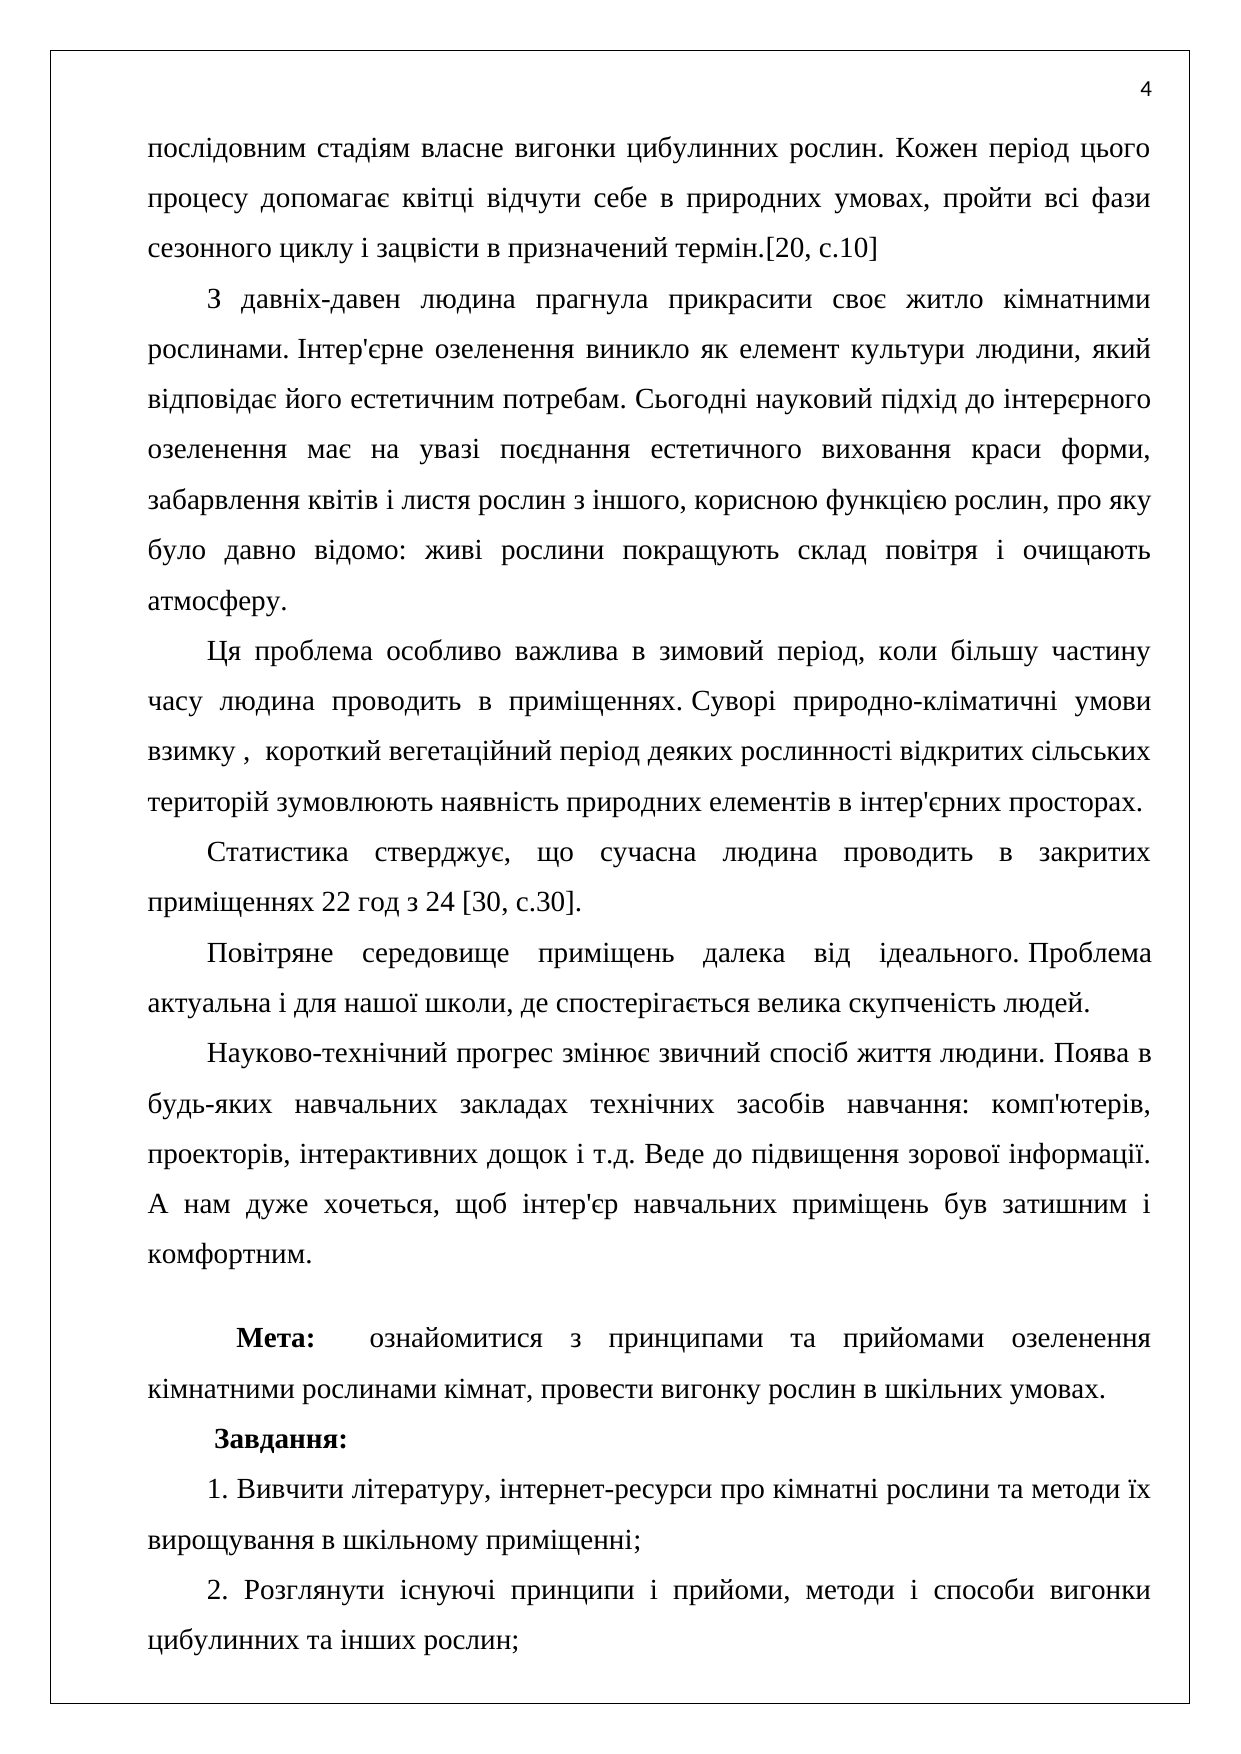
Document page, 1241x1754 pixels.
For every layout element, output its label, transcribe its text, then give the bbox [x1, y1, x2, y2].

text Повітряне середовище приміщень далека від ідеального. Проблема актуальна і для нашої школи, де спостерігається велика скупченість людей. [147, 935, 1152, 1019]
text 2. Розглянути існуючі принципи і прийоми, методи і способи вигонки цибулинних та інших рослин; [147, 1572, 1152, 1656]
text З давніх-давен людина прагнула прикрасити своє житло кімнатними рослинами. Інтер'єрне озеленення виникло як елемент культури людини, який відповідає його естетичним потребам. Сьогодні науковий підхід до інтерєрного озеленення має на увазі поєднання естетичного виховання краси форми, забарвлення квітів і листя рослин з іншого, корисною функцією рослин, про яку було давно відомо: живі рослини покращують склад повітря і очищають атмосферу. [147, 281, 1152, 616]
text Ця проблема особливо важлива в зимовий період, коли більшу частину часу людина проводить в приміщеннях. Суворі природно-кліматичні умови взимку , короткий вегетаційний період деяких рослинності відкритих сільських територій зумовлюють наявність природних елементів в інтер'єрних просторах. [147, 633, 1152, 817]
text Мета: ознайомитися з принципами та прийомами озеленення кімнатними рослинами кімнат, провести вигонку рослин в шкільних умовах. [147, 1321, 1152, 1404]
text 1. Вивчити літературу, інтернет-ресурси про кімнатні рослини та методи їх вирощування в шкільному приміщенні; [147, 1471, 1152, 1555]
text Статистика стверджує, що сучасна людина проводить в закритих приміщеннях 22 год з 24 [30, c.30]. [147, 834, 1152, 918]
text Завдання: [147, 1421, 1152, 1455]
text Науково-технічний прогрес змінює звичний спосіб життя людини. Поява в будь-яких навчальних закладах технічних засобів навчання: комп'ютерів, проекторів, інтерактивних дощок і т.д. Веде до підвищення зорової інформації. А нам дуже хочеться, щоб інтер'єр навчальних приміщень був затишним і комфортним. [147, 1035, 1152, 1270]
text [147, 130, 1152, 264]
